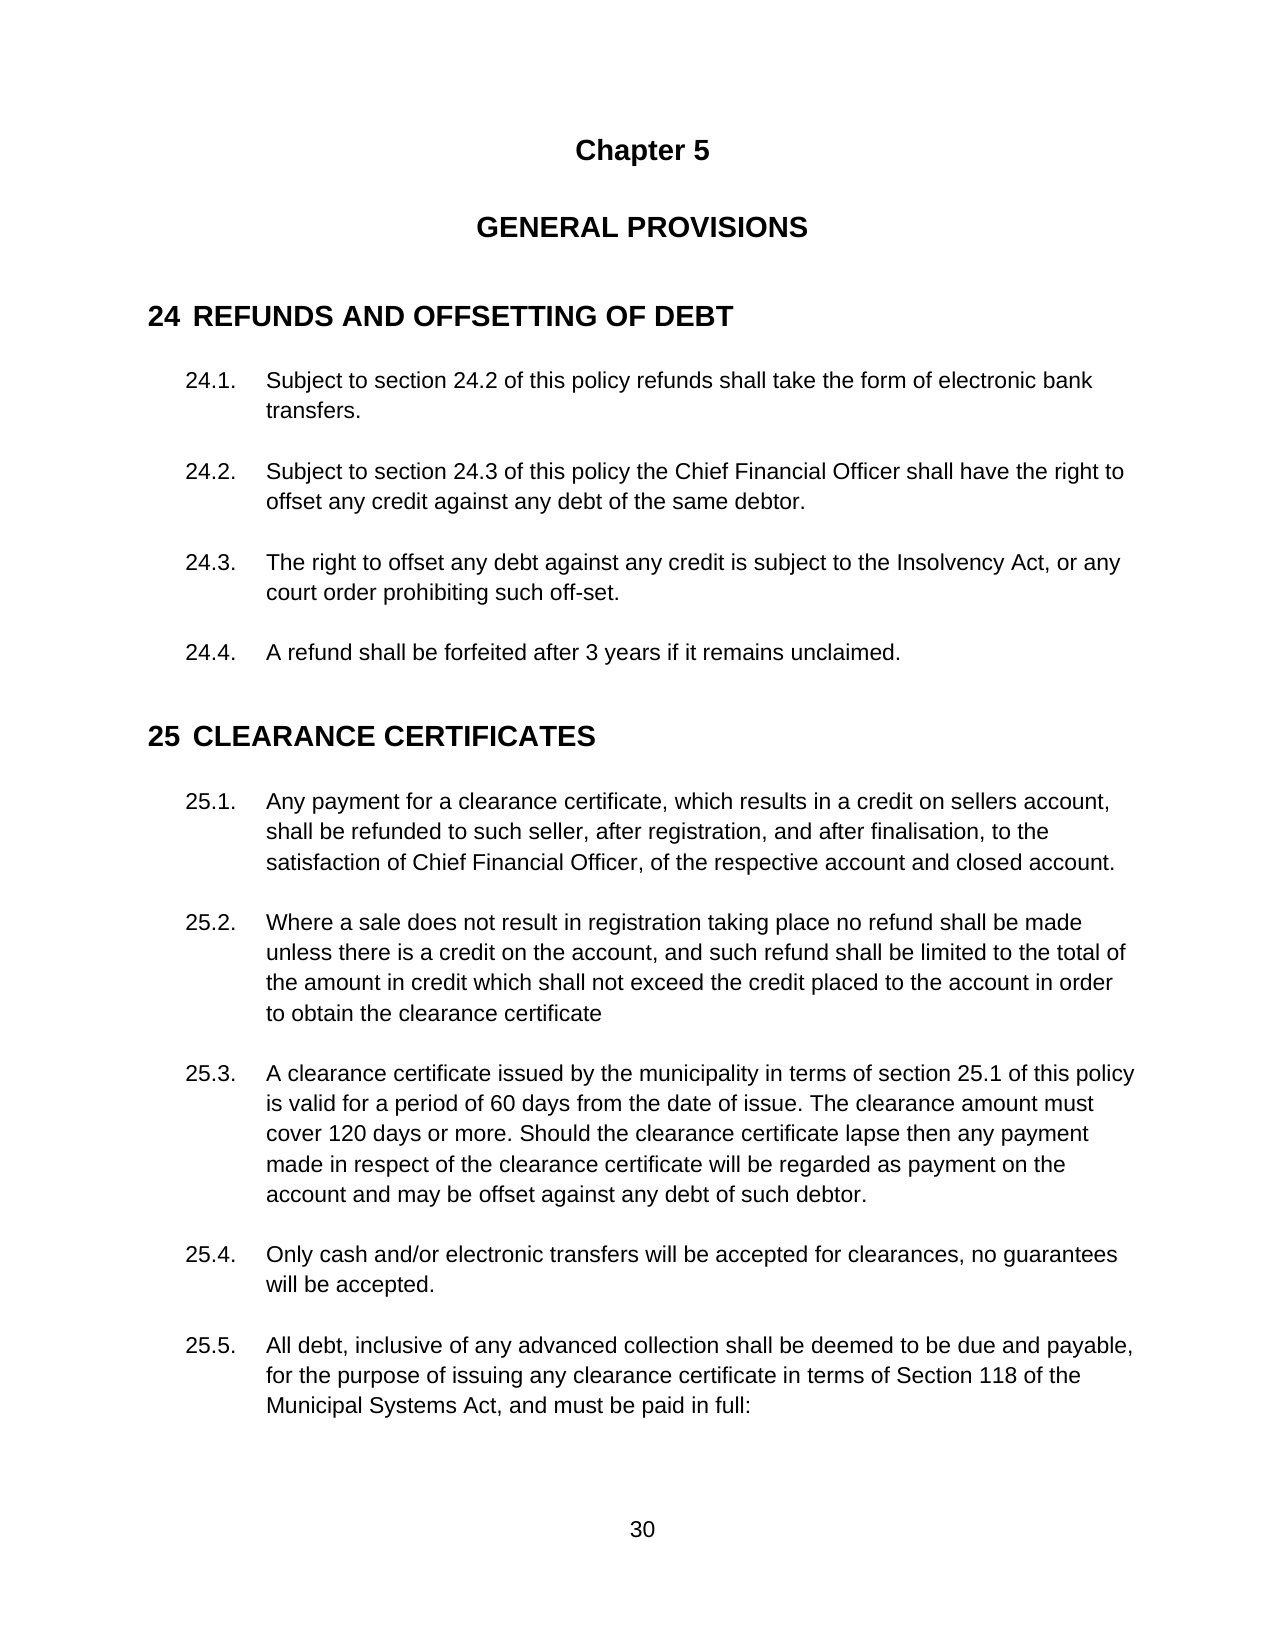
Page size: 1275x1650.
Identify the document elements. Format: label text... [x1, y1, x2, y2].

list A clearance certificate issued by the municipality in terms of section 25.1 of this policy is valid for a period of 60 days from the date of issue. The clearance amount must cover 120 days or more. Should the clearance certificate lapse then any payment made in respect of the clearance certificate will be regarded as payment on the account and may be offset against any debt of such debtor. [185, 1060, 1137, 1207]
list All debt, inclusive of any advanced collection shall be deemed to be due and payable, for the purpose of issuing any clearance certificate in terms of Section 118 of the Municipal Systems Act, and must be paid in full: [185, 1332, 1137, 1419]
list A refund shall be forfeited after 3 years if it remains unclaimed. [185, 639, 1137, 666]
subtitle REFUNDS AND OFFSETTING OF DEBT [148, 298, 1137, 332]
list Any payment for a clearance certificate, which results in a credit on sellers account, shall be refunded to such seller, after registration, and after finalisation, to the satisfaction of Chief Financial Officer, of the respective account and closed account. [185, 788, 1137, 875]
text GENERAL PROVISIONS [148, 210, 1137, 243]
list Subject to section 24.3 of this policy the Chief Financial Officer shall have the right to offset any credit against any debt of the same debtor. [185, 458, 1137, 514]
subtitle CLEARANCE CERTIFICATES [148, 719, 1137, 753]
list Subject to section 24.2 of this policy refunds shall take the form of electronic bank transfers. [185, 367, 1137, 424]
list Only cash and/or electronic transfers will be accepted for clearances, no guarantees will be accepted. [185, 1241, 1137, 1298]
list The right to offset any debt against any credit is subject to the Insolvency Act, or any court order prohibiting such off-set. [185, 548, 1137, 605]
list Where a sale does not result in registration taking place no refund shall be made unless there is a credit on the account, and such refund shall be limited to the total of the amount in credit which shall not exceed the credit placed to the account in order to obtain the clearance certificate [185, 909, 1137, 1026]
text Chapter 5 [148, 133, 1137, 166]
